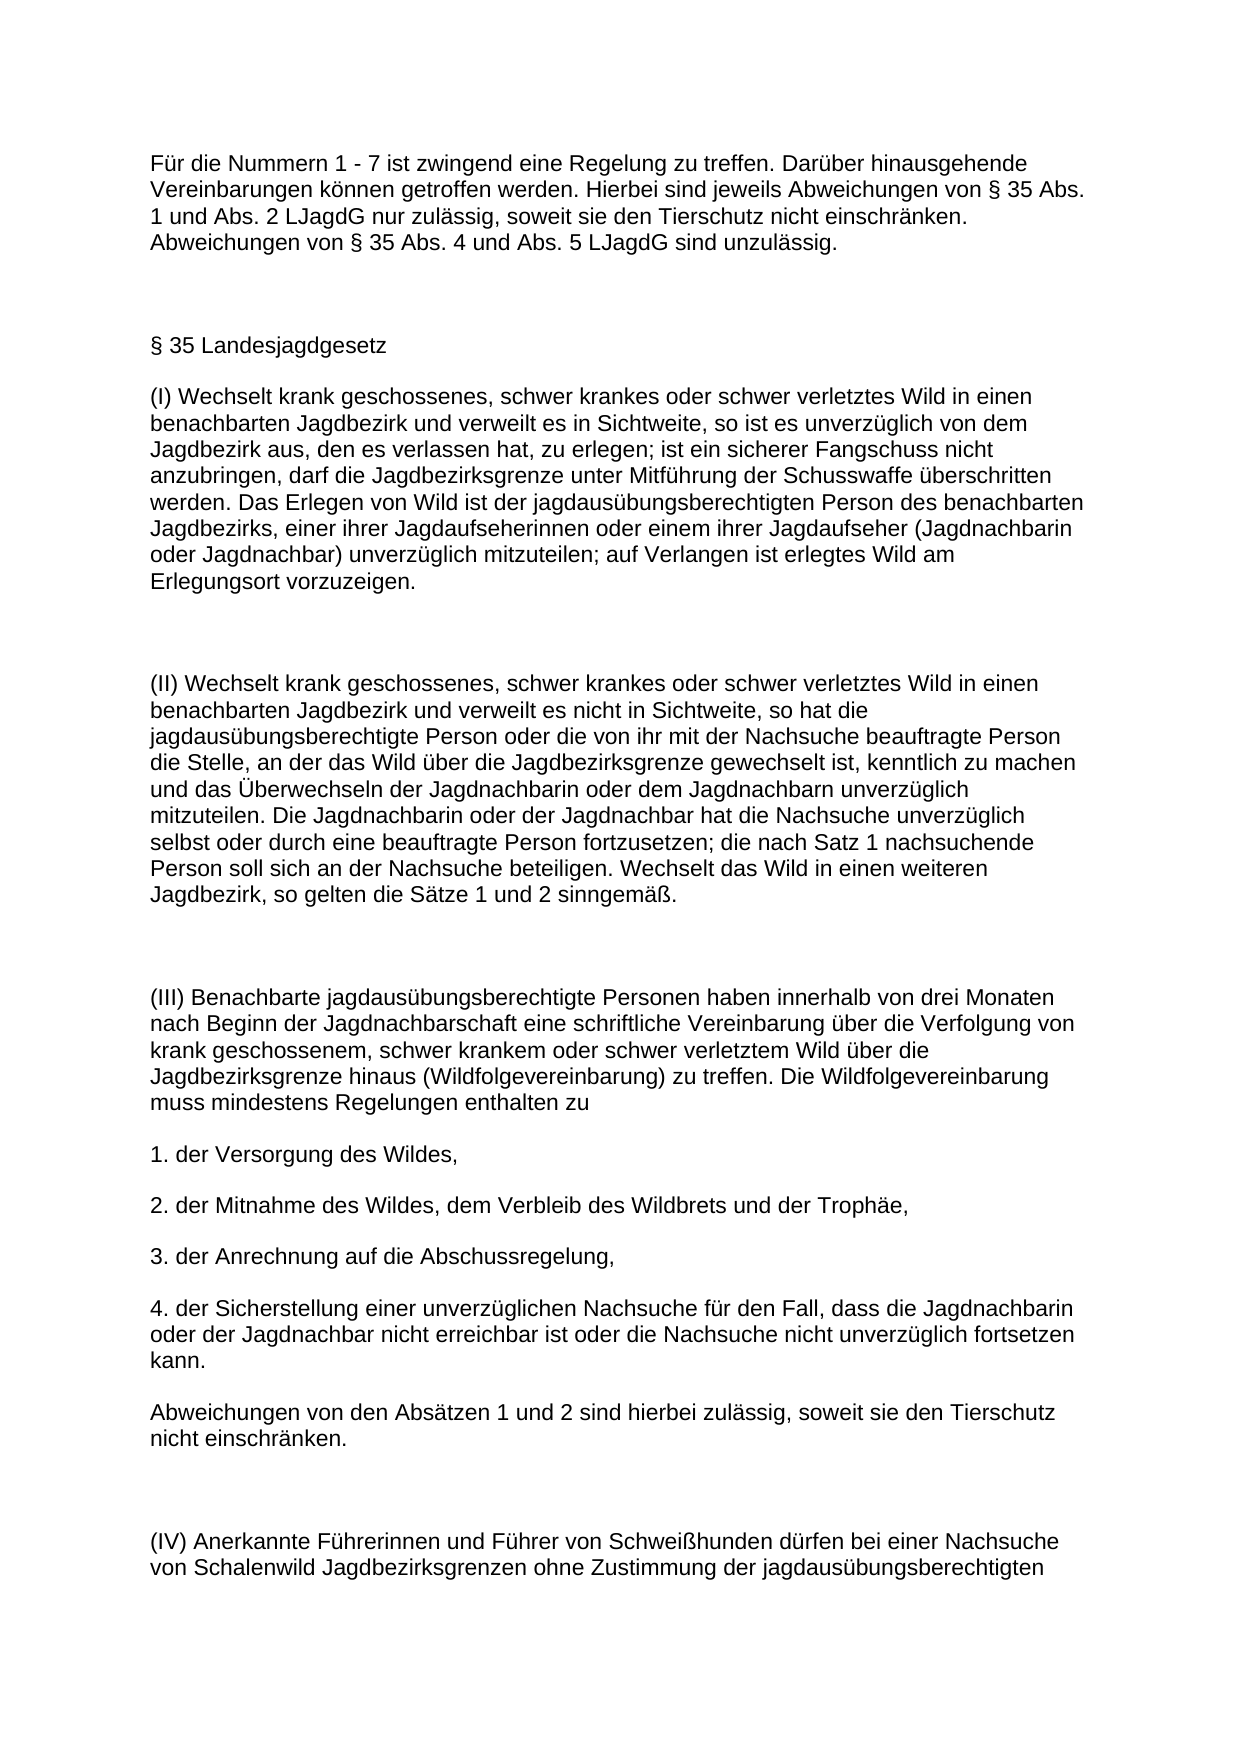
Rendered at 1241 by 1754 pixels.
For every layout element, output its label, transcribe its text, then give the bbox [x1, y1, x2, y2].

text 1. der Versorgung des Wildes, [150, 1141, 1090, 1167]
text 2. der Mitnahme des Wildes, dem Verbleib des Wildbrets und der Trophäe, [150, 1192, 1090, 1218]
text 4. der Sicherstellung einer unverzüglichen Nachsuche für den Fall, dass die Jagdnachbarin oder der Jagdnachbar nicht erreichbar ist oder die Nachsuche nicht unverzüglich fortsetzen kann. [150, 1295, 1090, 1374]
text (I) Wechselt krank geschossenes, schwer krankes oder schwer verletztes Wild in einen benachbarten Jagdbezirk und verweilt es in Sichtweite, so ist es unverzüglich von dem Jagdbezirk aus, den es verlassen hat, zu erlegen; ist ein sicherer Fangschuss nicht anzubringen, darf die Jagdbezirksgrenze unter Mitführung der Schusswaffe überschritten werden. Das Erlegen von Wild ist der jagdausübungsberechtigten Person des benachbarten Jagdbezirks, einer ihrer Jagdaufseherinnen oder einem ihrer Jagdaufseher (Jagdnachbarin oder Jagdnachbar) unverzüglich mitzuteilen; auf Verlangen ist erlegtes Wild am Erlegungsort vorzuzeigen. [150, 383, 1090, 594]
text 3. der Anrechnung auf die Abschussregelung, [150, 1243, 1090, 1270]
text (II) Wechselt krank geschossenes, schwer krankes oder schwer verletztes Wild in einen benachbarten Jagdbezirk und verweilt es nicht in Sichtweite, so hat die jagdausübungsberechtigte Person oder die von ihr mit der Nachsuche beauftragte Person die Stelle, an der das Wild über die Jagdbezirksgrenze gewechselt ist, kenntlich zu machen und das Überwechseln der Jagdnachbarin oder dem Jagdnachbarn unverzüglich mitzuteilen. Die Jagdnachbarin oder der Jagdnachbar hat die Nachsuche unverzüglich selbst oder durch eine beauftragte Person fortzusetzen; die nach Satz 1 nachsuchende Person soll sich an der Nachsuche beteiligen. Wechselt das Wild in einen weiteren Jagdbezirk, so gelten die Sätze 1 und 2 sinngemäß. [150, 670, 1090, 907]
text Für die Nummern 1 - 7 ist zwingend eine Regelung zu treffen. Darüber hinausgehende Vereinbarungen können getroffen werden. Hierbei sind jeweils Abweichungen von § 35 Abs. 1 und Abs. 2 LJagdG nur zulässig, soweit sie den Tierschutz nicht einschränken. Abweichungen von § 35 Abs. 4 und Abs. 5 LJagdG sind unzulässig. [150, 150, 1090, 255]
text Abweichungen von den Absätzen 1 und 2 sind hierbei zulässig, soweit sie den Tierschutz nicht einschränken. [150, 1399, 1090, 1451]
text (III) Benachbarte jagdausübungsberechtigte Personen haben innerhalb von drei Monaten nach Beginn der Jagdnachbarschaft eine schriftliche Vereinbarung über die Verfolgung von krank geschossenem, schwer krankem oder schwer verletztem Wild über die Jagdbezirksgrenze hinaus (Wildfolgevereinbarung) zu treffen. Die Wildfolgevereinbarung muss mindestens Regelungen enthalten zu [150, 984, 1090, 1116]
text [150, 1528, 1090, 1581]
text § 35 Landesjagdgesetz [150, 332, 1090, 358]
